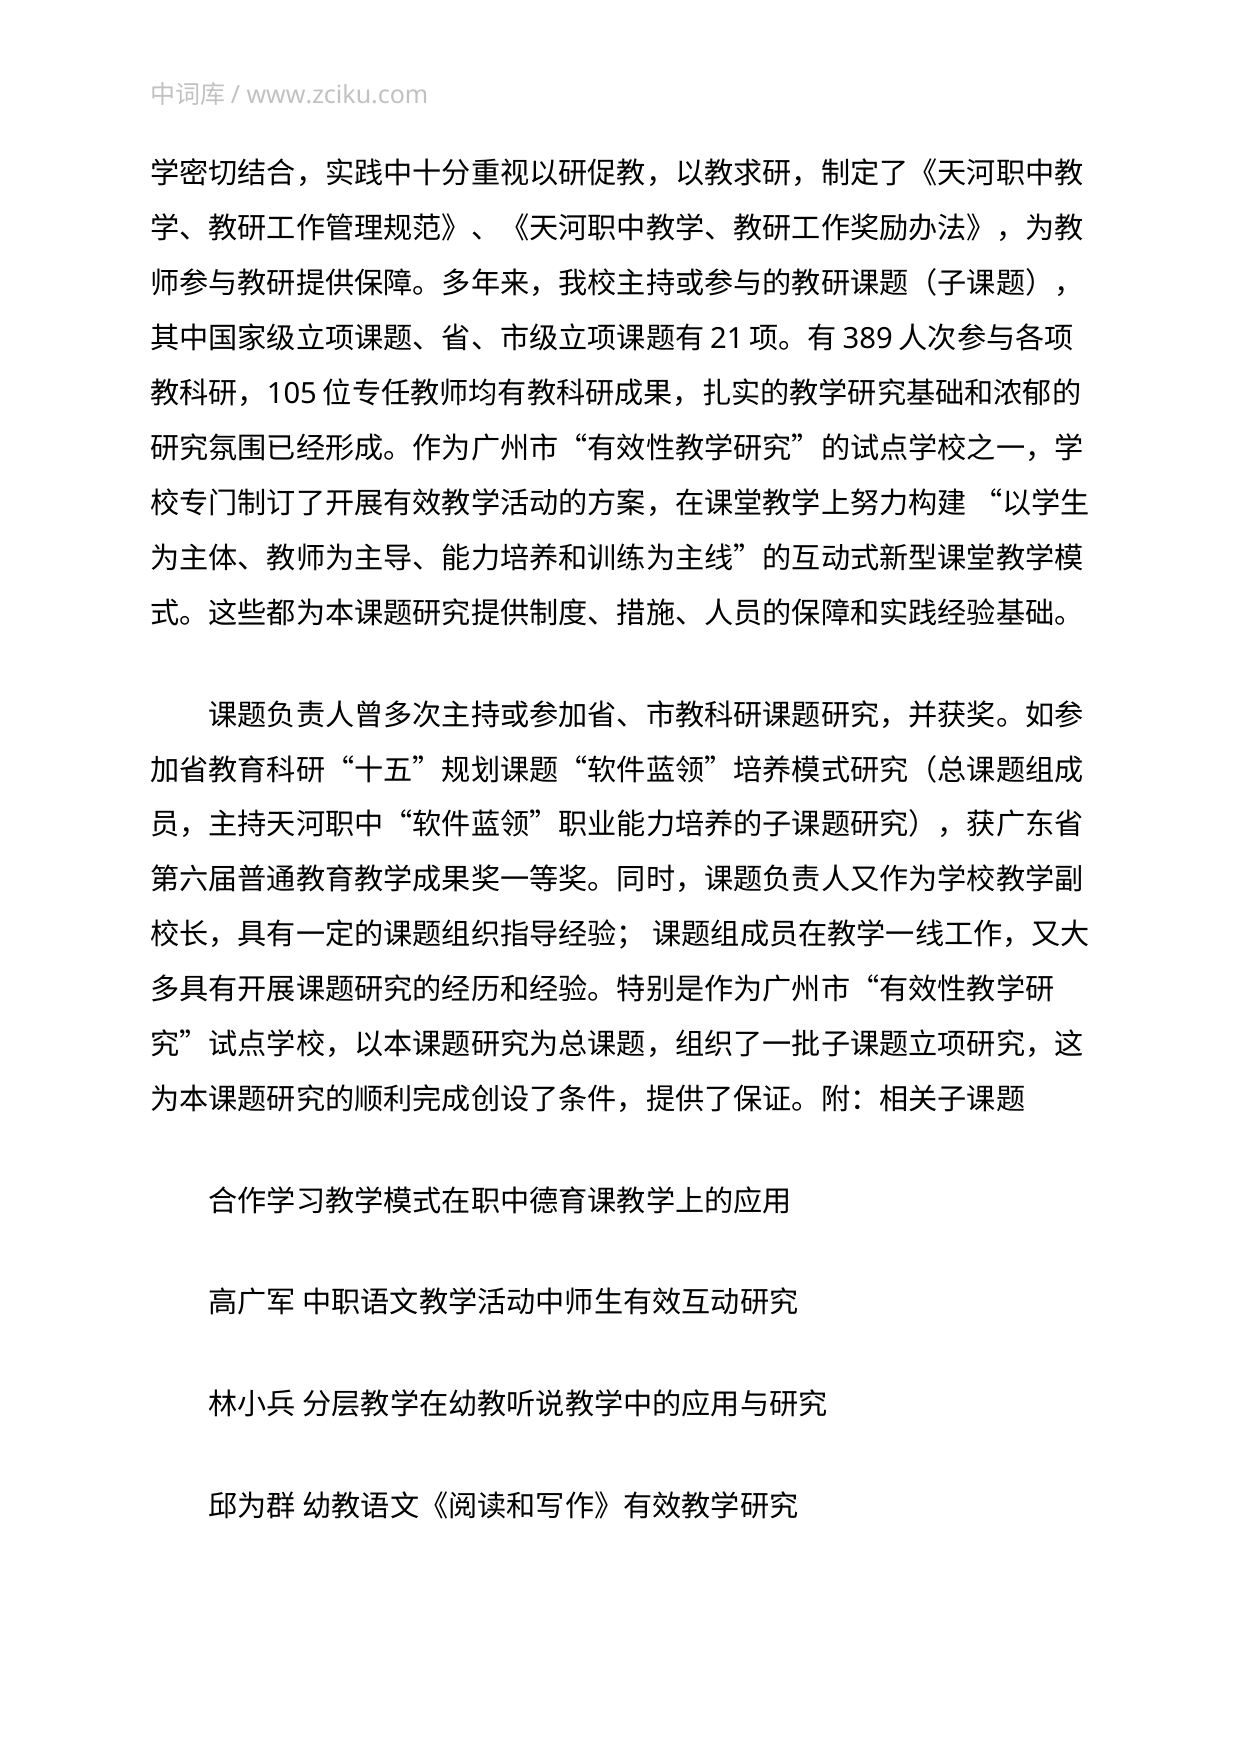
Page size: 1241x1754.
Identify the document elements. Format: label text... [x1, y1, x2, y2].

text 课题负责人曾多次主持或参加省、市教科研课题研究，并获奖。如参加省教育科研“十五”规划课题“软件蓝领”培养模式研究（总课题组成员，主持天河职中“软件蓝领”职业能力培养的子课题研究），获广东省第六届普通教育教学成果奖一等奖。同时，课题负责人又作为学校教学副校长，具有一定的课题组织指导经验； 课题组成员在教学一线工作，又大多具有开展课题研究的经历和经验。特别是作为广州市“有效性教学研究”试点学校，以本课题研究为总课题，组织了一批子课题立项研究，这为本课题研究的顺利完成创设了条件，提供了保证。附：相关子课题 [150, 691, 1090, 1118]
text 林小兵 分层教学在幼教听说教学中的应用与研究 [150, 1381, 1090, 1423]
text 合作学习教学模式在职中德育课教学上的应用 [150, 1177, 1090, 1219]
text 高广军 中职语文教学活动中师生有效互动研究 [150, 1279, 1090, 1321]
text 邱为群 幼教语文《阅读和写作》有效教学研究 [150, 1482, 1090, 1525]
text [150, 150, 1090, 632]
